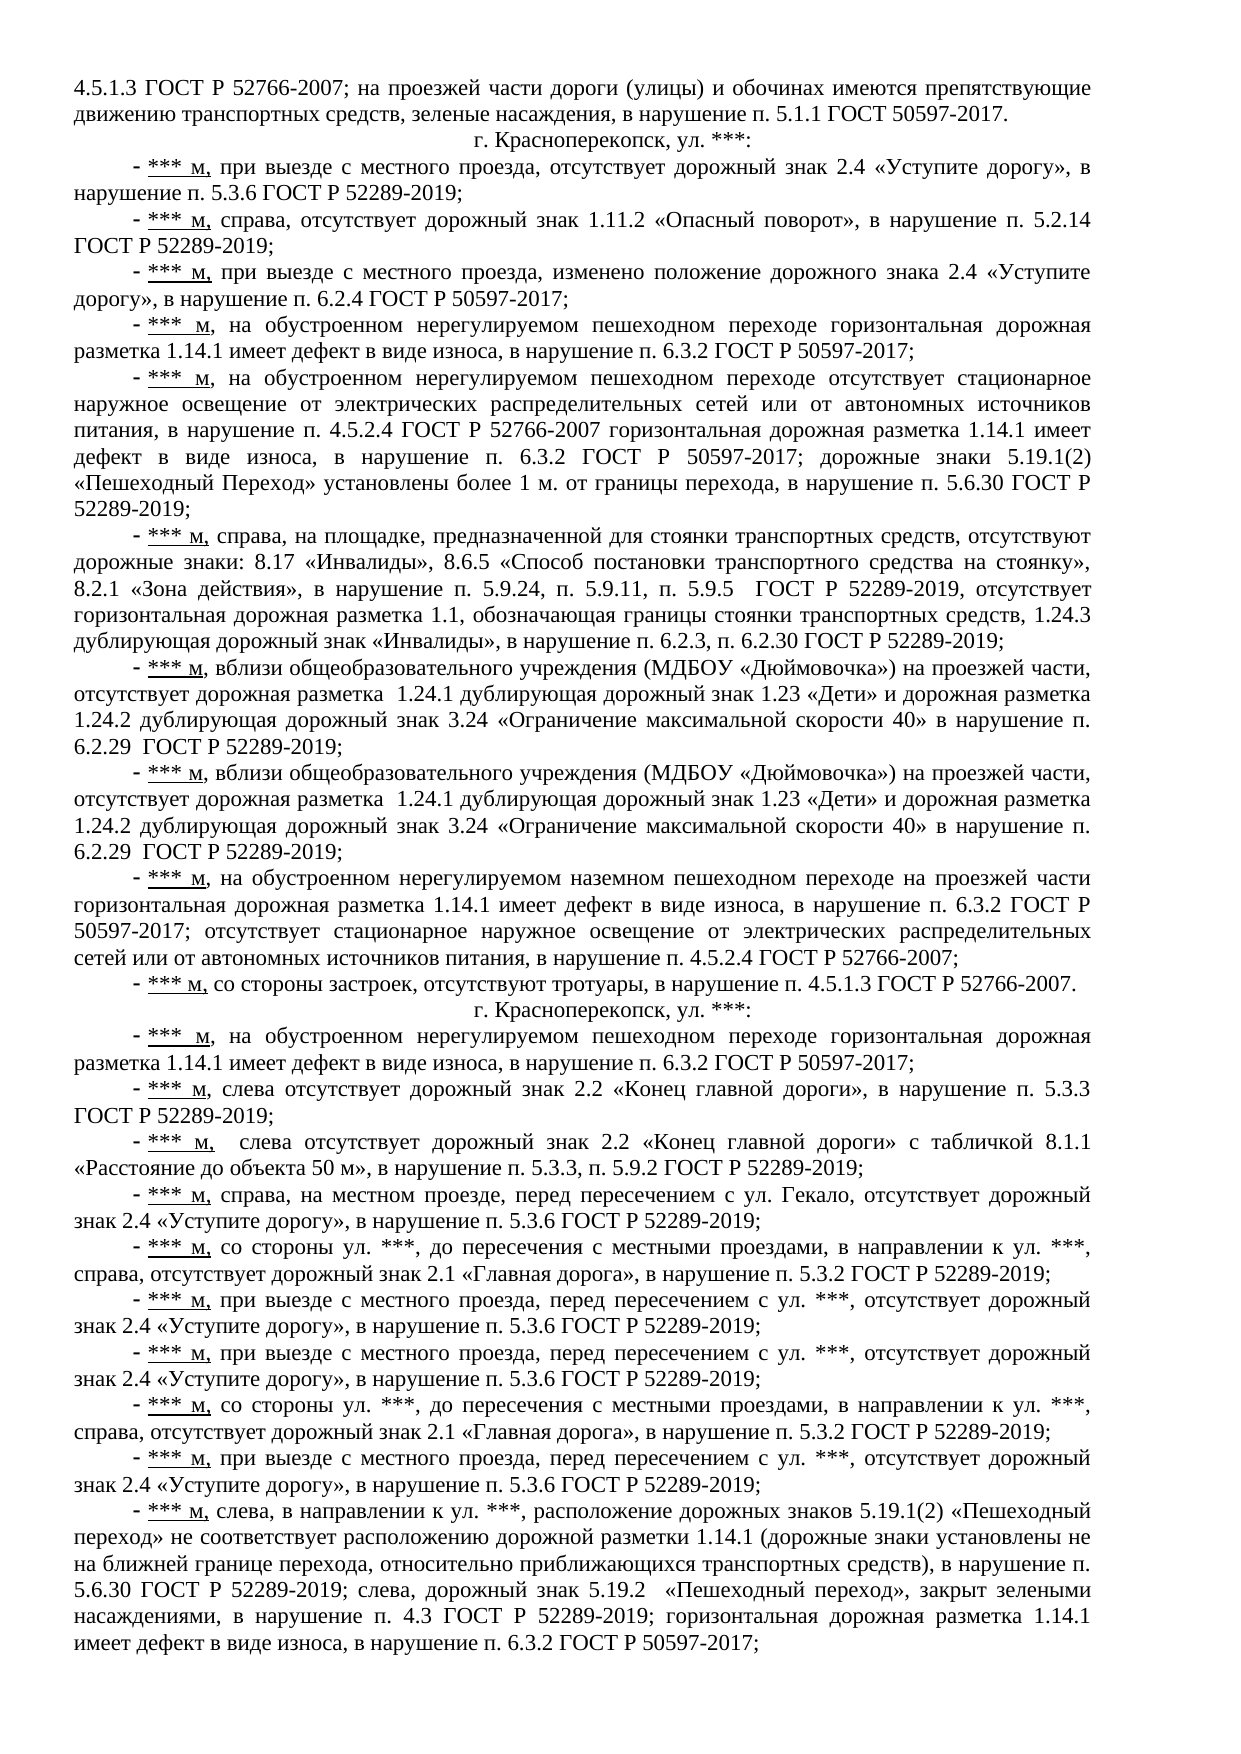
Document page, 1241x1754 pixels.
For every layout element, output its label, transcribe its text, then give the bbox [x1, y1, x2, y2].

list *** м, при выезде с местного проезда, перед пересечением с ул. ***, отсутствует дорожный знак 2.4 «Уступите дорогу», в нарушение п. 5.3.6 ГОСТ Р 52289-2019; [74, 1286, 1092, 1339]
list *** м, при выезде с местного проезда, перед пересечением с ул. ***, отсутствует дорожный знак 2.4 «Уступите дорогу», в нарушение п. 5.3.6 ГОСТ Р 52289-2019; [74, 1444, 1092, 1497]
list *** м, справа, отсутствует дорожный знак 1.11.2 «Опасный поворот», в нарушение п. 5.2.14 ГОСТ Р 52289-2019; [74, 206, 1092, 258]
list *** м, слева отсутствует дорожный знак 2.2 «Конец главной дороги», в нарушение п. 5.3.3 ГОСТ Р 52289-2019; [74, 1075, 1092, 1128]
list *** м, слева, в направлении к ул. ***, расположение дорожных знаков 5.19.1(2) «Пешеходный переход» не соответствует расположению дорожной разметки 1.14.1 (дорожные знаки установлены не на ближней границе перехода, относительно приближающихся транспортных средств), в нарушение п. 5.6.30 ГОСТ Р 52289-2019; слева, дорожный знак 5.19.2 «Пешеходный переход», закрыт зелеными насаждениями, в нарушение п. 4.3 ГОСТ Р 52289-2019; горизонтальная дорожная разметка 1.14.1 имеет дефект в виде износа, в нарушение п. 6.3.2 ГОСТ Р 50597-2017; [74, 1497, 1092, 1655]
list *** м, на обустроенном нерегулируемом наземном пешеходном переходе на проезжей части горизонтальная дорожная разметка 1.14.1 имеет дефект в виде износа, в нарушение п. 6.3.2 ГОСТ Р 50597-2017; отсутствует стационарное наружное освещение от электрических распределительных сетей или от автономных источников питания, в нарушение п. 4.5.2.4 ГОСТ Р 52766-2007; [74, 864, 1092, 970]
list *** м, при выезде с местного проезда, перед пересечением с ул. ***, отсутствует дорожный знак 2.4 «Уступите дорогу», в нарушение п. 5.3.6 ГОСТ Р 52289-2019; [74, 1339, 1092, 1392]
text г. Красноперекопск, ул. ***: [74, 996, 1092, 1023]
list *** м, на обустроенном нерегулируемом пешеходном переходе горизонтальная дорожная разметка 1.14.1 имеет дефект в виде износа, в нарушение п. 6.3.2 ГОСТ Р 50597-2017; [74, 311, 1092, 364]
list *** м, слева отсутствует дорожный знак 2.2 «Конец главной дороги» с табличкой 8.1.1 «Расстояние до объекта 50 м», в нарушение п. 5.3.3, п. 5.9.2 ГОСТ Р 52289-2019; [74, 1128, 1092, 1181]
list *** м, со стороны застроек, отсутствуют тротуары, в нарушение п. 4.5.1.3 ГОСТ Р 52766-2007. [74, 970, 1093, 996]
list *** м, со стороны ул. ***, до пересечения с местными проездами, в направлении к ул. ***, справа, отсутствует дорожный знак 2.1 «Главная дорога», в нарушение п. 5.3.2 ГОСТ Р 52289-2019; [74, 1233, 1092, 1286]
list *** м, справа, на площадке, предназначенной для стоянки транспортных средств, отсутствуют дорожные знаки: 8.17 «Инвалиды», 8.6.5 «Способ постановки транспортного средства на стоянку», 8.2.1 «Зона действия», в нарушение п. 5.9.24, п. 5.9.11, п. 5.9.5 ГОСТ Р 52289-2019, отсутствует горизонтальная дорожная разметка 1.1, обозначающая границы стоянки транспортных средств, 1.24.3 дублирующая дорожный знак «Инвалиды», в нарушение п. 6.2.3, п. 6.2.30 ГОСТ Р 52289-2019; [74, 522, 1092, 654]
list *** м, при выезде с местного проезда, изменено положение дорожного знака 2.4 «Уступите дорогу», в нарушение п. 6.2.4 ГОСТ Р 50597-2017; [74, 258, 1092, 311]
list *** м, при выезде с местного проезда, отсутствует дорожный знак 2.4 «Уступите дорогу», в нарушение п. 5.3.6 ГОСТ Р 52289-2019; [74, 153, 1092, 206]
list *** м, справа, на местном проезде, перед пересечением с ул. Гекало, отсутствует дорожный знак 2.4 «Уступите дорогу», в нарушение п. 5.3.6 ГОСТ Р 52289-2019; [74, 1181, 1092, 1233]
list *** м, на обустроенном нерегулируемом пешеходном переходе отсутствует стационарное наружное освещение от электрических распределительных сетей или от автономных источников питания, в нарушение п. 4.5.2.4 ГОСТ Р 52766-2007 горизонтальная дорожная разметка 1.14.1 имеет дефект в виде износа, в нарушение п. 6.3.2 ГОСТ Р 50597-2017; дорожные знаки 5.19.1(2) «Пешеходный Переход» установлены более 1 м. от границы перехода, в нарушение п. 5.6.30 ГОСТ Р 52289-2019; [74, 364, 1093, 522]
list *** м, вблизи общеобразовательного учреждения (МДБОУ «Дюймовочка») на проезжей части, отсутствует дорожная разметка 1.24.1 дублирующая дорожный знак 1.23 «Дети» и дорожная разметка 1.24.2 дублирующая дорожный знак 3.24 «Ограничение максимальной скорости 40» в нарушение п. 6.2.29 ГОСТ Р 52289-2019; [74, 759, 1092, 864]
list *** м, на обустроенном нерегулируемом пешеходном переходе горизонтальная дорожная разметка 1.14.1 имеет дефект в виде износа, в нарушение п. 6.3.2 ГОСТ Р 50597-2017; [74, 1023, 1093, 1075]
text г. Красноперекопск, ул. ***: [74, 127, 1092, 153]
list *** м, вблизи общеобразовательного учреждения (МДБОУ «Дюймовочка») на проезжей части, отсутствует дорожная разметка 1.24.1 дублирующая дорожный знак 1.23 «Дети» и дорожная разметка 1.24.2 дублирующая дорожный знак 3.24 «Ограничение максимальной скорости 40» в нарушение п. 6.2.29 ГОСТ Р 52289-2019; [74, 654, 1092, 759]
list *** м, со стороны ул. ***, до пересечения с местными проездами, в направлении к ул. ***, справа, отсутствует дорожный знак 2.1 «Главная дорога», в нарушение п. 5.3.2 ГОСТ Р 52289-2019; [74, 1392, 1092, 1444]
